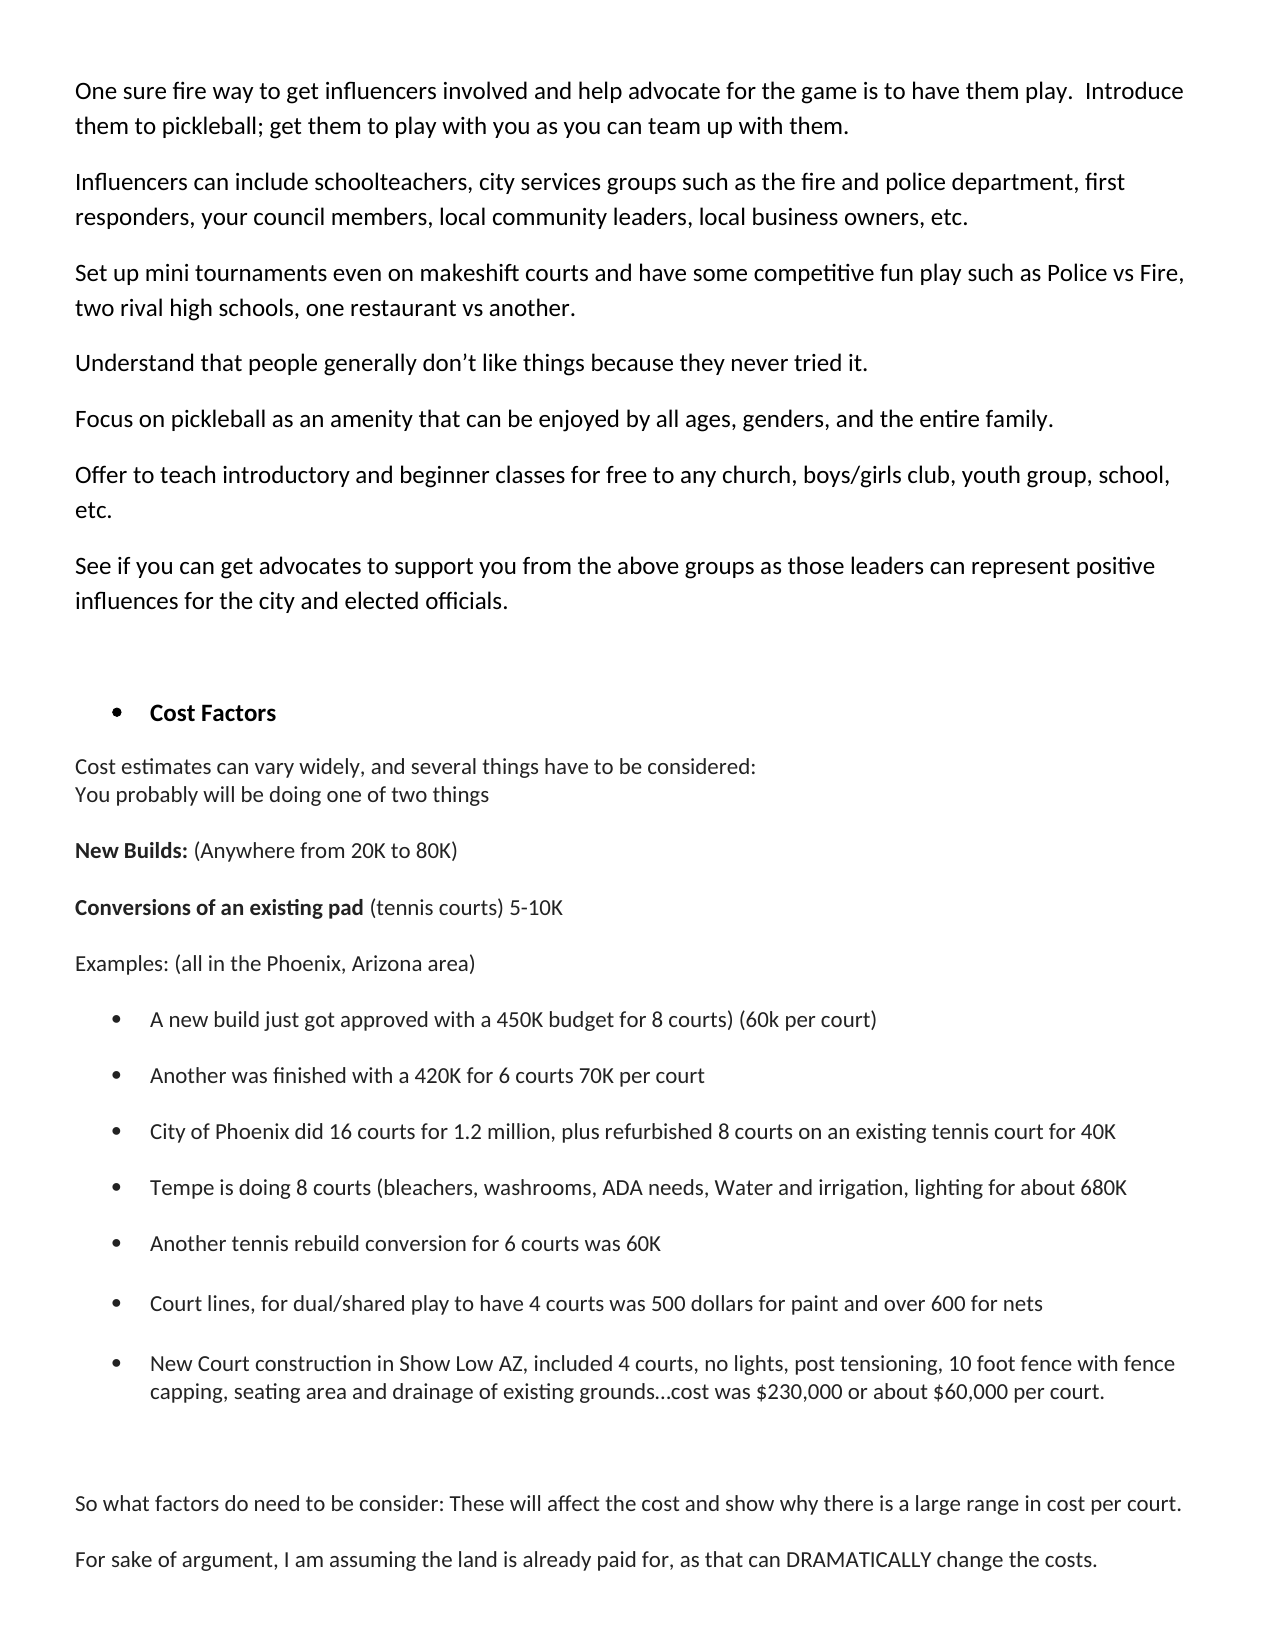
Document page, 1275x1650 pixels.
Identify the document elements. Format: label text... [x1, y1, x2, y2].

list New Court construction in Show Low AZ, included 4 courts, no lights, post tensioning, 10 foot fence with fence capping, seating area and drainage of existing grounds…cost was $230,000 or about $60,000 per court. [112, 1349, 1200, 1405]
text Understand that people generally don’t like things because they never tried it. [75, 347, 1200, 378]
list City of Phoenix did 16 courts for 1.2 million, plus refurbished 8 courts on an existing tennis court for 40K [112, 1117, 1200, 1145]
list A new build just got approved with a 450K budget for 8 courts) (60k per court) [112, 1005, 1200, 1033]
text Examples: (all in the Phoenix, Arizona area) [75, 949, 1200, 977]
list Another was finished with a 420K for 6 courts 70K per court [112, 1061, 1200, 1089]
text New Builds: (Anywhere from 20K to 80K) [75, 837, 1200, 864]
text For sake of argument, I am assuming the land is already paid for, as that can DRAMATICALLY change the costs. [75, 1545, 1200, 1573]
text Cost estimates can vary widely, and several things have to be considered: [75, 752, 1200, 781]
list Court lines, for dual/shared play to have 4 courts was 500 dollars for paint and over 600 for nets [112, 1289, 1200, 1317]
text You probably will be doing one of two things [75, 781, 1200, 808]
text One sure fire way to get influencers involved and help advocate for the game is to have them play. Introduce them to pickleball; get them to play with you as you can team up with them. [75, 75, 1200, 141]
list Tempe is doing 8 courts (bleachers, washrooms, ADA needs, Water and irrigation, lighting for about 680K [112, 1173, 1200, 1201]
text Set up mini tournaments even on makeshift courts and have some competitive fun play such as Police vs Fire, two rival high schools, one restaurant vs another. [75, 257, 1200, 322]
text See if you can get advocates to support you from the above groups as those leaders can represent positive influences for the city and elected officials. [75, 550, 1200, 616]
text Offer to teach introductory and beginner classes for free to any church, boys/girls club, youth group, school, etc. [75, 459, 1200, 525]
list Another tennis rebuild conversion for 6 courts was 60K [112, 1229, 1200, 1257]
list Cost Factors [112, 697, 1200, 727]
text Conversions of an existing pad (tennis courts) 5-10K [75, 893, 1200, 921]
text Focus on pickleball as an amenity that can be enjoyed by all ages, genders, and the entire family. [75, 403, 1200, 434]
text Influencers can include schoolteachers, city services groups such as the fire and police department, first responders, your council members, local community leaders, local business owners, etc. [75, 166, 1200, 231]
text So what factors do need to be consider: These will affect the cost and show why there is a large range in cost per court. [75, 1489, 1200, 1517]
